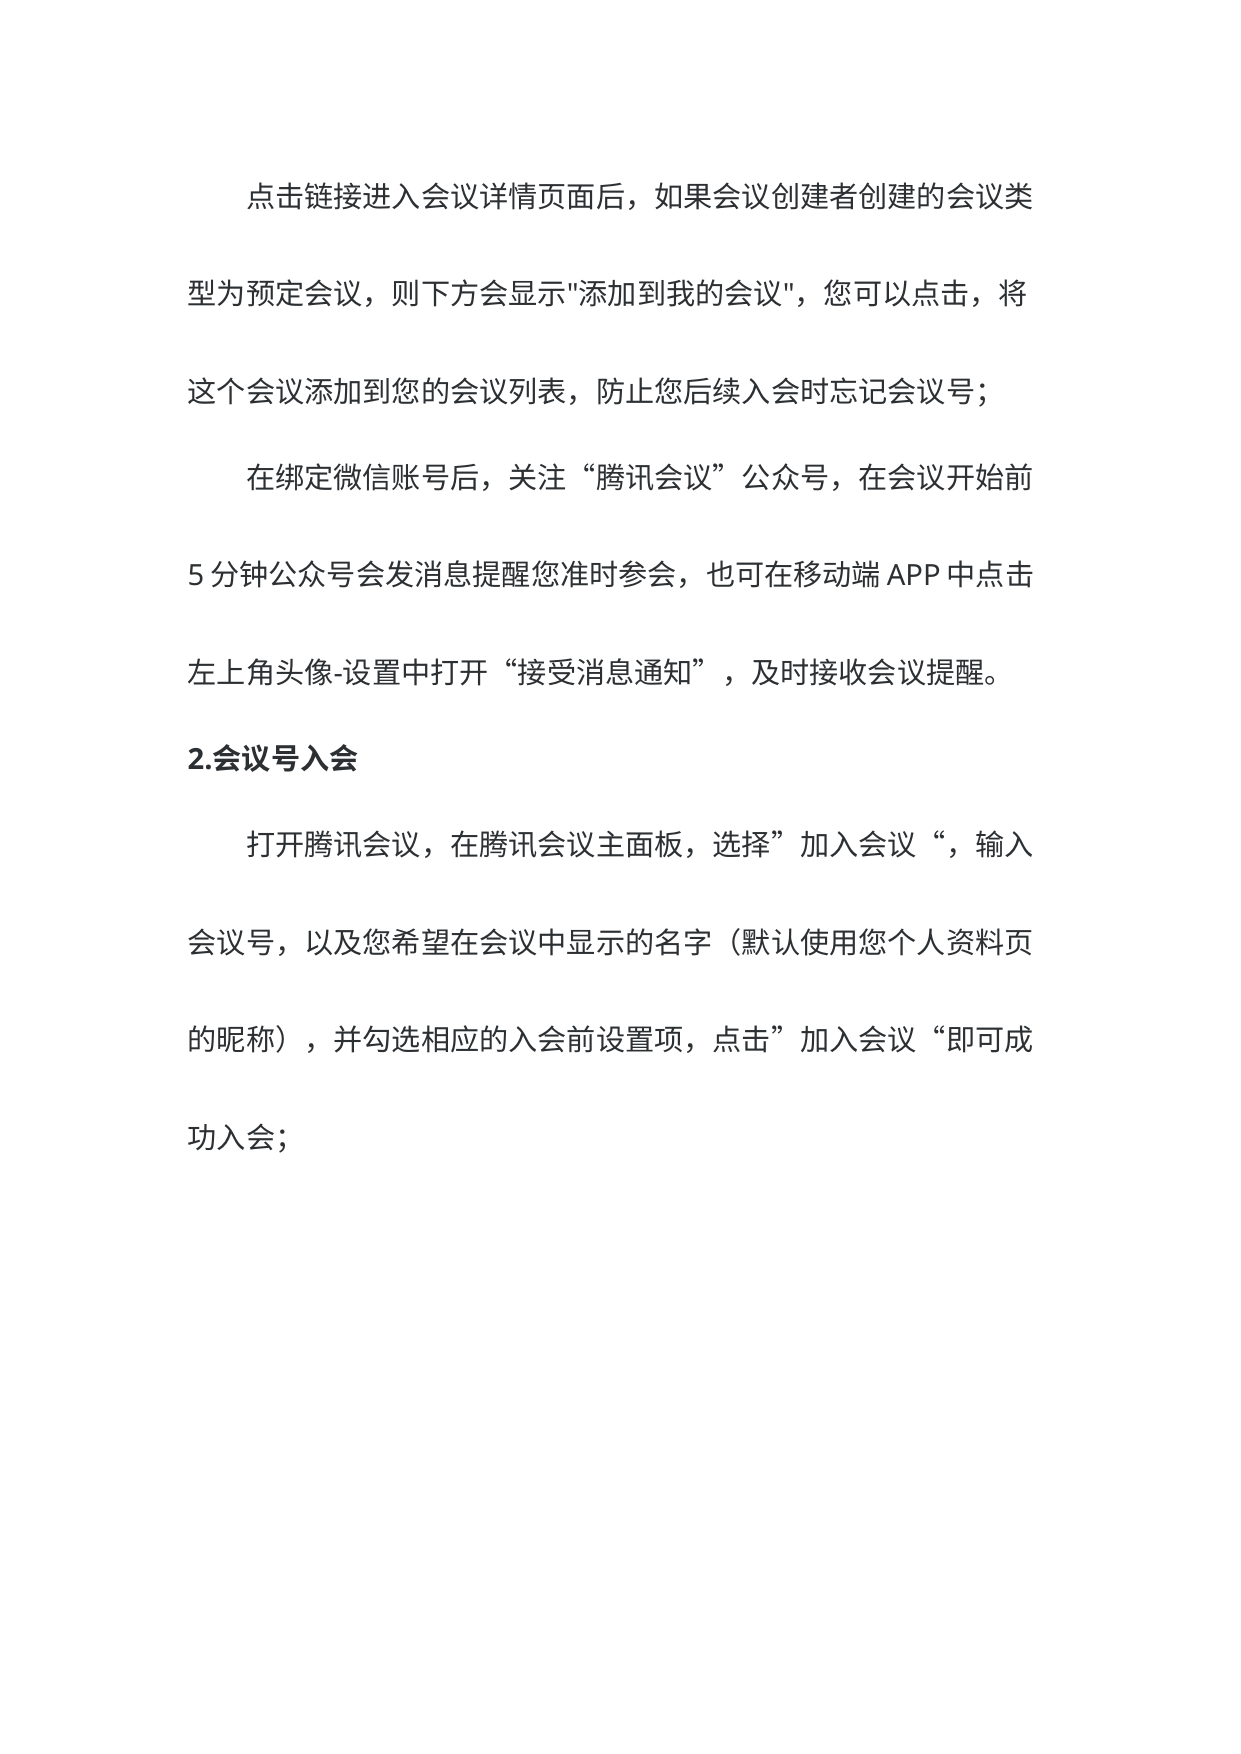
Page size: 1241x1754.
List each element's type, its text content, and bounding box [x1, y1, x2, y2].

text 打开腾讯会议，在腾讯会议主面板，选择”加入会议“，输入会议号，以及您希望在会议中显示的名字（默认使用您个人资料页的昵称），并勾选相应的入会前设置项，点击”加入会议“即可成功入会； [187, 810, 1053, 1168]
text 2.会议号入会 [187, 724, 1053, 789]
text 点击链接进入会议详情页面后，如果会议创建者创建的会议类型为预定会议，则下方会显示"添加到我的会议"，您可以点击，将这个会议添加到您的会议列表，防止您后续入会时忘记会议号； [187, 162, 1053, 422]
text 在绑定微信账号后，关注“腾讯会议”公众号，在会议开始前5分钟公众号会发消息提醒您准时参会，也可在移动端APP中点击左上角头像-设置中打开“接受消息通知”，及时接收会议提醒。 [187, 443, 1053, 703]
